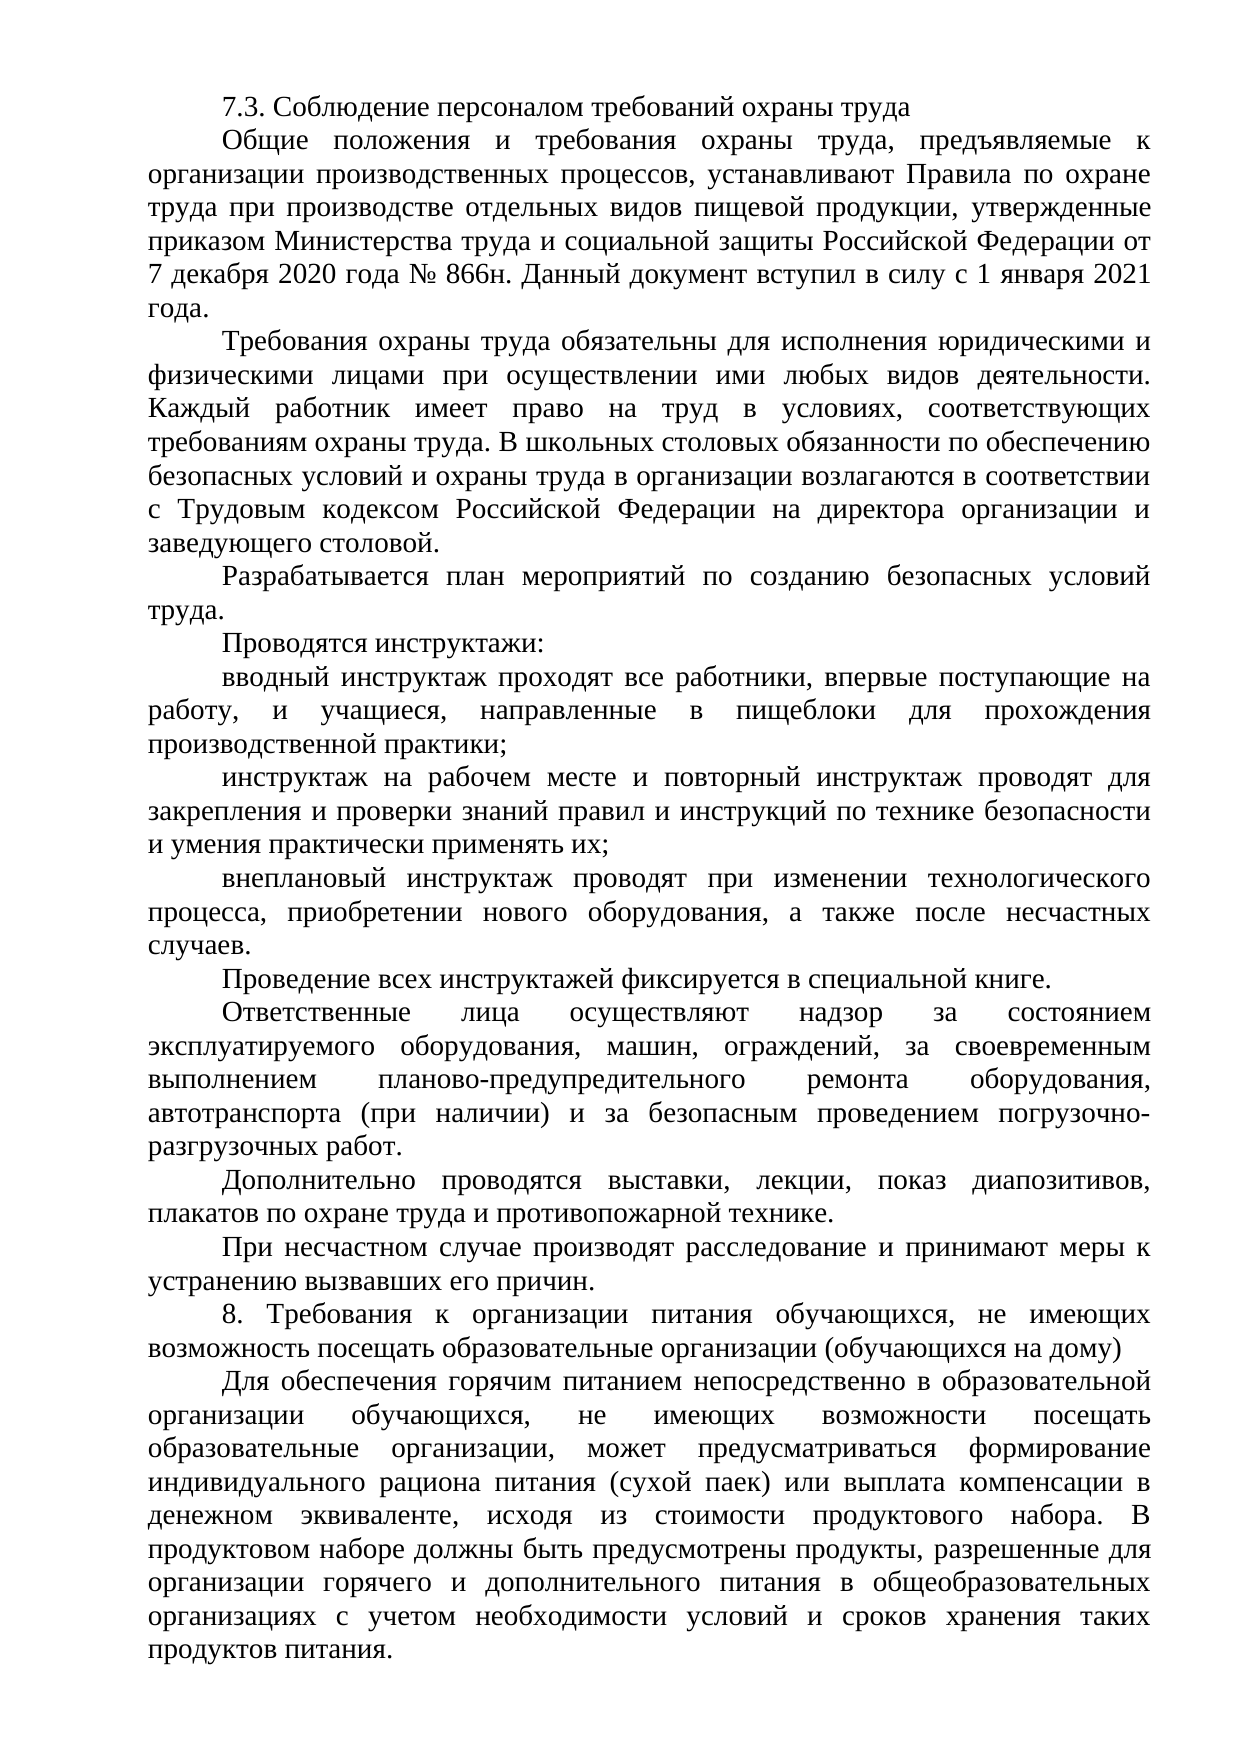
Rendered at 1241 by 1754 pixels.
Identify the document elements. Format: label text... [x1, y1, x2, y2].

text 7.3. Соблюдение персоналом требований охраны труда [148, 89, 1152, 122]
text Проведение всех инструктажей фиксируется в специальной книге. [148, 961, 1152, 994]
text Дополнительно проводятся выставки, лекции, показ диапозитивов, плакатов по охране труда и противопожарной технике. [148, 1162, 1152, 1229]
text Ответственные лица осуществляют надзор за состоянием эксплуатируемого оборудования, машин, ограждений, за своевременным выполнением планово-предупредительного ремонта оборудования, автотранспорта (при наличии) и за безопасным проведением погрузочно-разгрузочных работ. [148, 994, 1152, 1162]
text При несчастном случае производят расследование и принимают меры к устранению вызвавших его причин. [148, 1229, 1152, 1296]
text 8. Требования к организации питания обучающихся, не имеющих возможность посещать образовательные организации (обучающихся на дому) [148, 1296, 1152, 1363]
text инструктаж на рабочем месте и повторный инструктаж проводят для закрепления и проверки знаний правил и инструкций по технике безопасности и умения практически применять их; [148, 759, 1152, 860]
text Для обеспечения горячим питанием непосредственно в образовательной организации обучающихся, не имеющих возможности посещать образовательные организации, может предусматриваться формирование индивидуального рациона питания (сухой паек) или выплата компенсации в денежном эквиваленте, исходя из стоимости продуктового набора. В продуктовом наборе должны быть предусмотрены продукты, разрешенные для организации горячего и дополнительного питания в общеобразовательных организациях с учетом необходимости условий и сроков хранения таких продуктов питания. [148, 1363, 1152, 1665]
text Общие положения и требования охраны труда, предъявляемые к организации производственных процессов, устанавливают Правила по охране труда при производстве отдельных видов пищевой продукции, утвержденные приказом Министерства труда и социальной защиты Российской Федерации от 7 декабря 2020 года № 866н. Данный документ вступил в силу с 1 января 2021 года. [148, 122, 1152, 323]
text внеплановый инструктаж проводят при изменении технологического процесса, приобретении нового оборудования, а также после несчастных случаев. [148, 860, 1152, 961]
text Требования охраны труда обязательны для исполнения юридическими и физическими лицами при осуществлении ими любых видов деятельности. Каждый работник имеет право на труд в условиях, соответствующих требованиям охраны труда. В школьных столовых обязанности по обеспечению безопасных условий и охраны труда в организации возлагаются в соответствии с Трудовым кодексом Российской Федерации на директора организации и заведующего столовой. [148, 323, 1152, 558]
text Проводятся инструктажи: [148, 625, 1152, 659]
text вводный инструктаж проходят все работники, впервые поступающие на работу, и учащиеся, направленные в пищеблоки для прохождения производственной практики; [148, 659, 1152, 759]
text Разрабатывается план мероприятий по созданию безопасных условий труда. [148, 558, 1152, 625]
